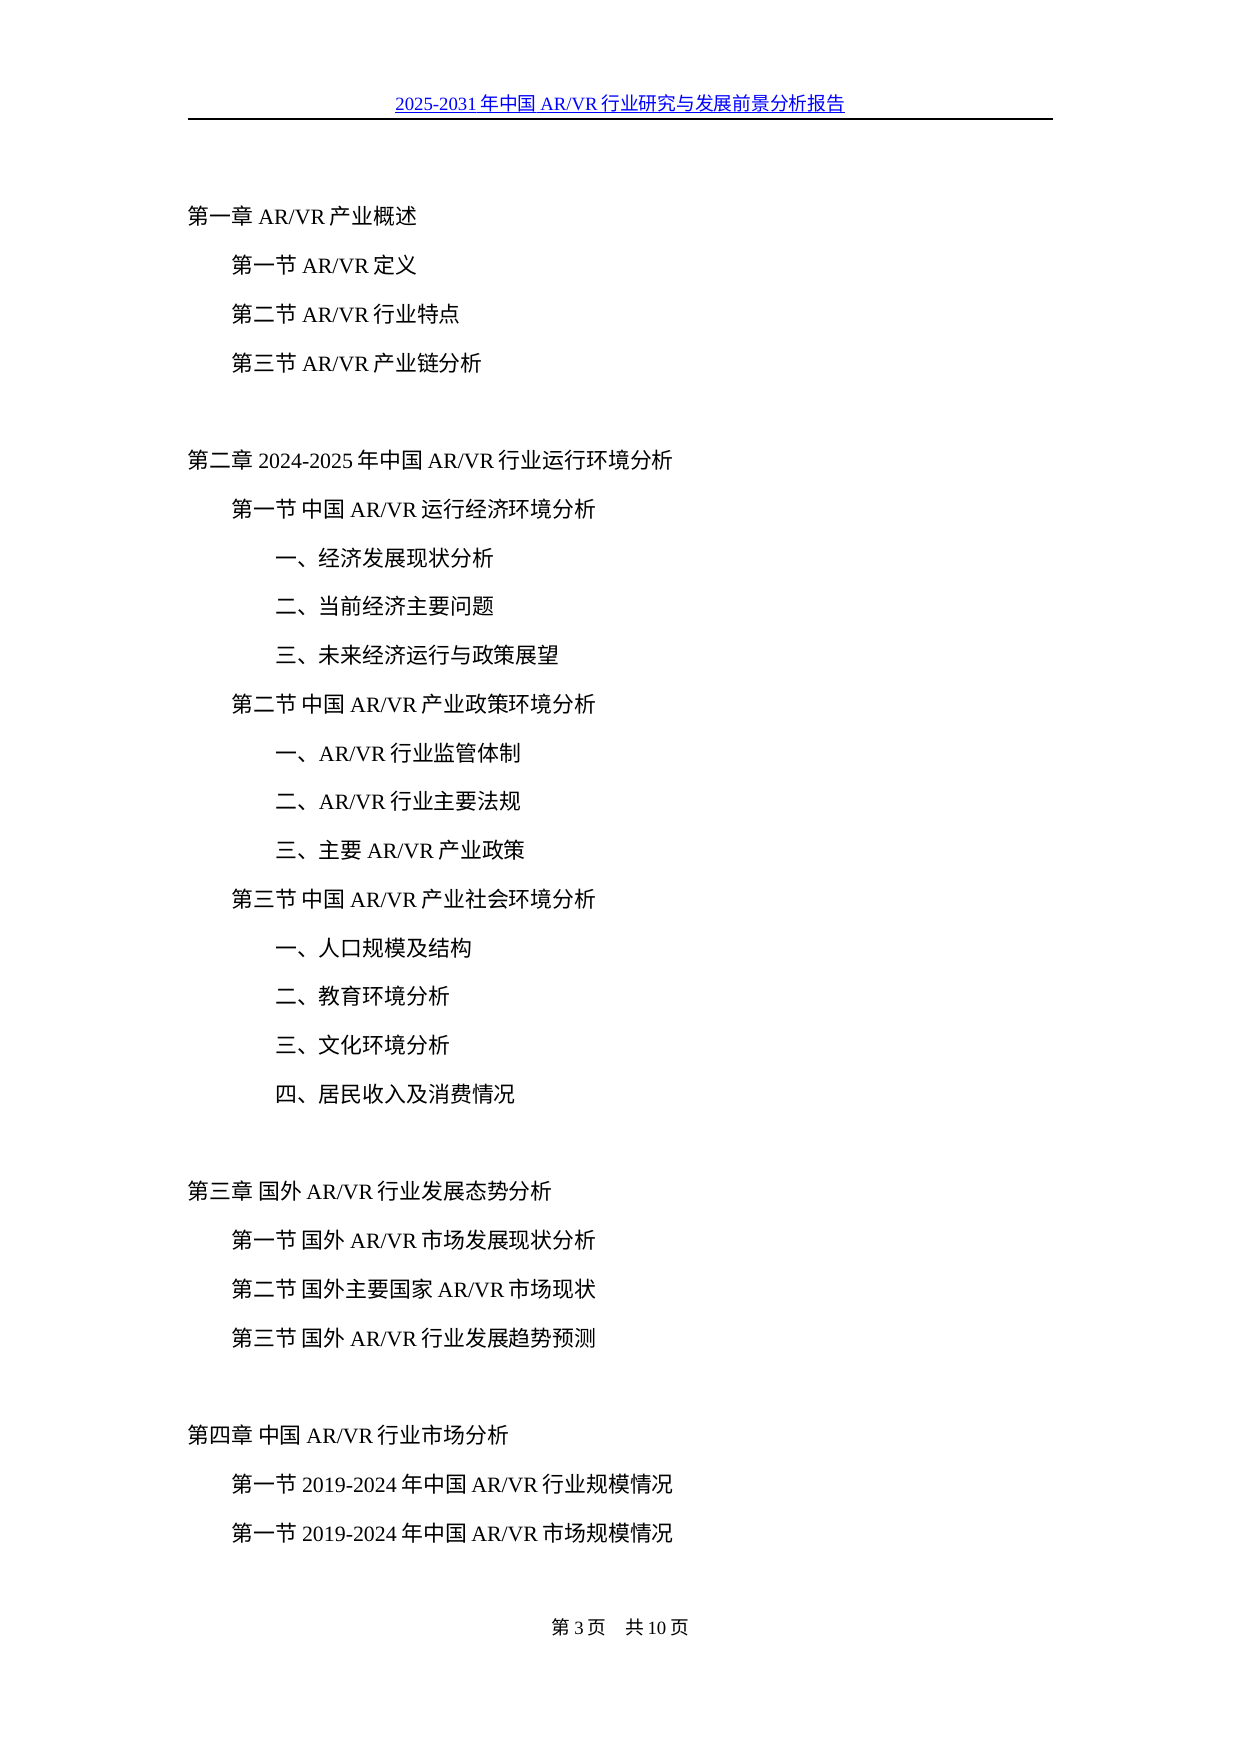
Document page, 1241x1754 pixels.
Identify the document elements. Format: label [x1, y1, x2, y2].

text [187, 150, 1053, 1548]
